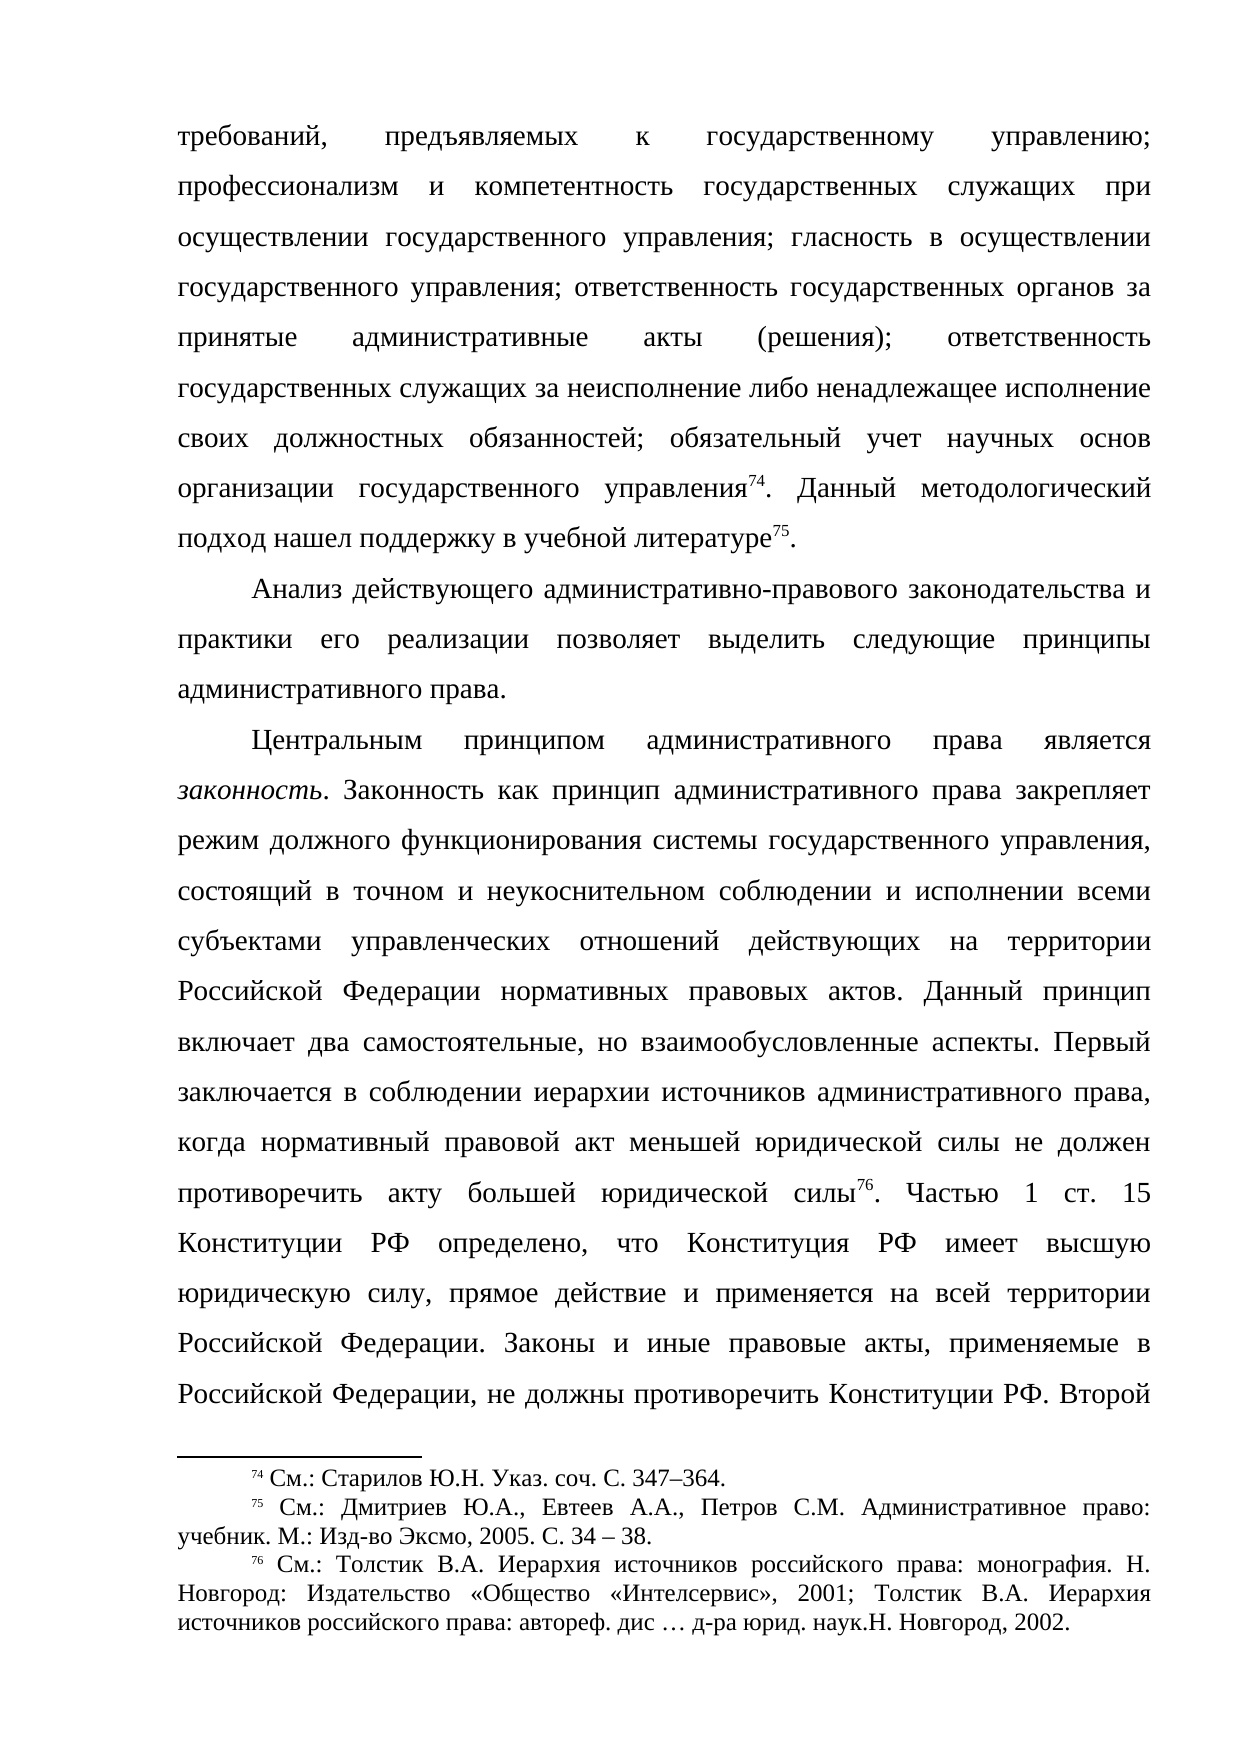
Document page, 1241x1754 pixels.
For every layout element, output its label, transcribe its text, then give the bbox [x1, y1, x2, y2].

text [177, 722, 1152, 1409]
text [177, 118, 1152, 554]
text Анализ действующего административно-правового законодательства и практики его реализации позволяет выделить следующие принципы административного права. [177, 571, 1152, 705]
